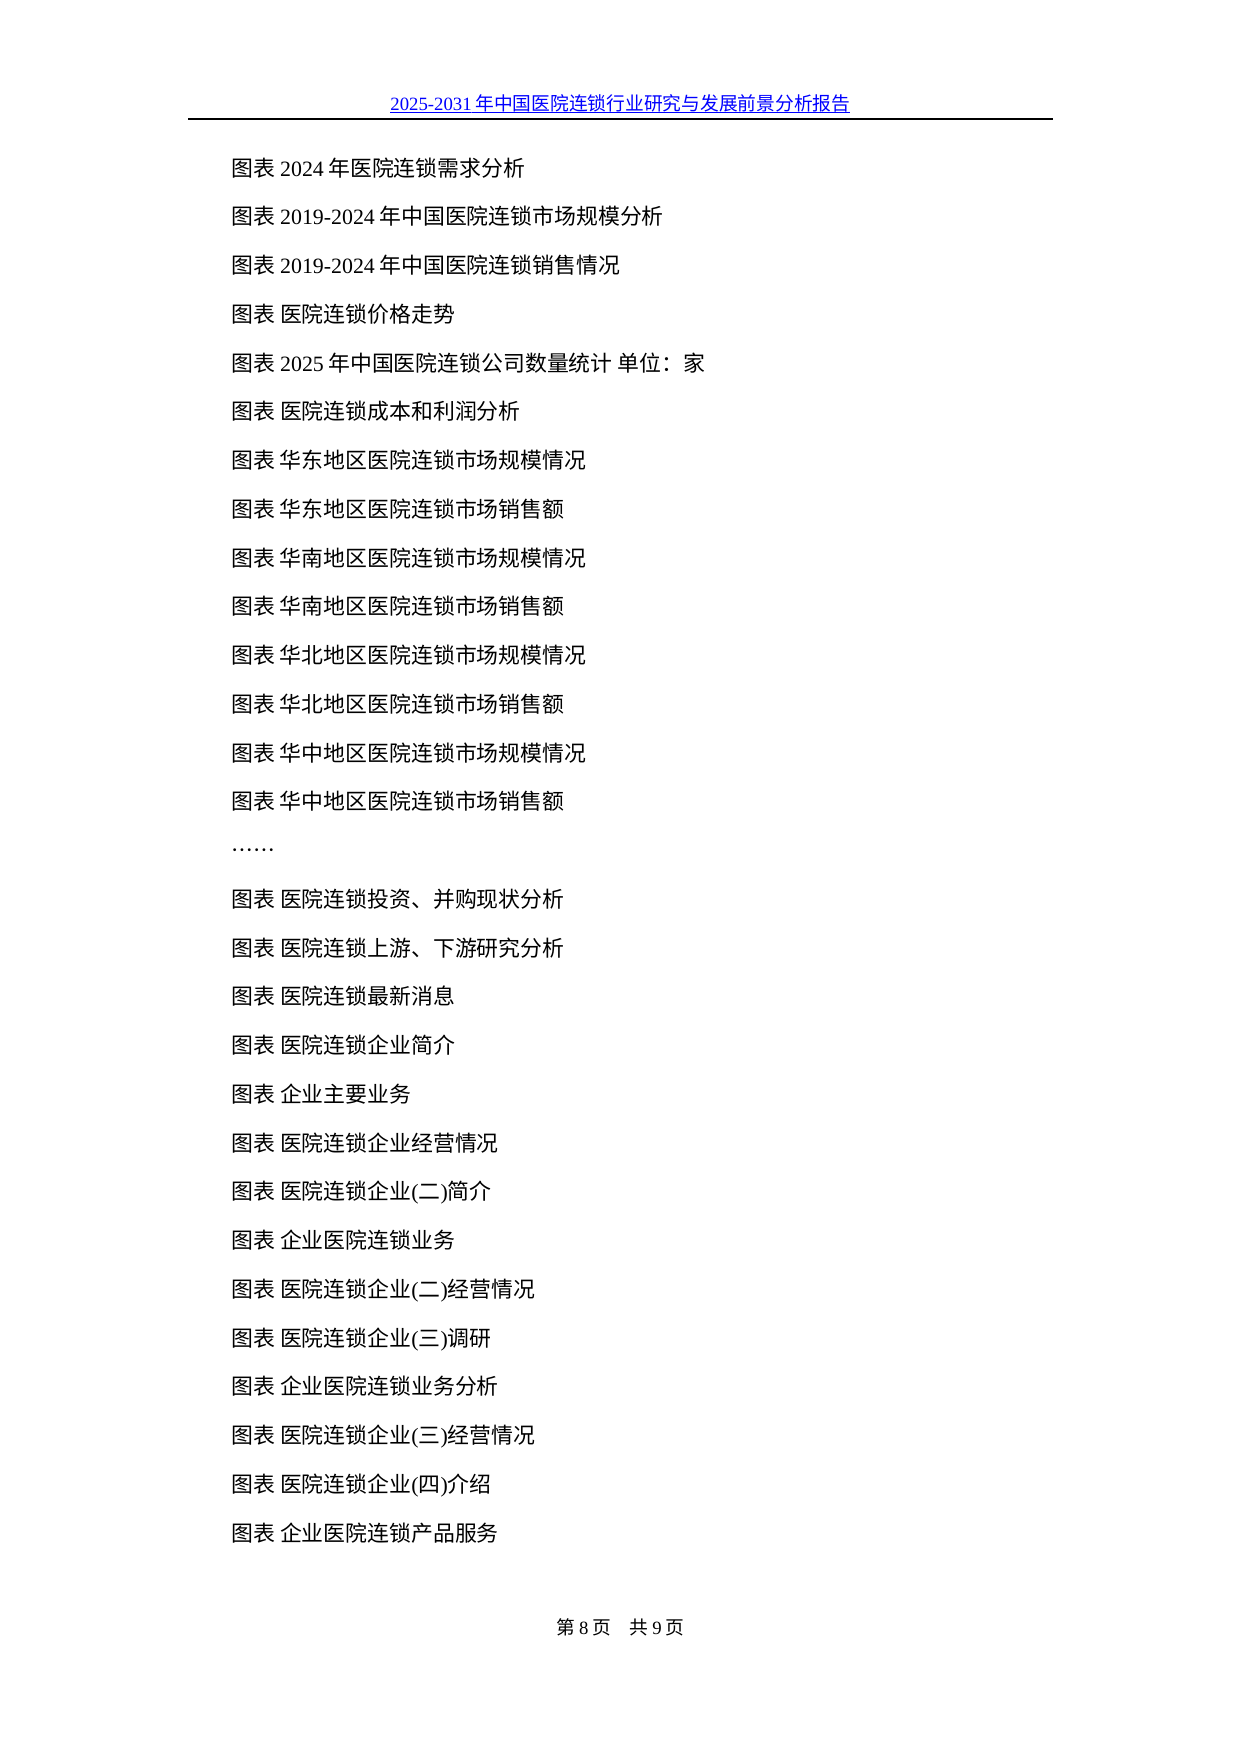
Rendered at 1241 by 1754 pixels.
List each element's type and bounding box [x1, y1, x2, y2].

text [187, 150, 1053, 1548]
